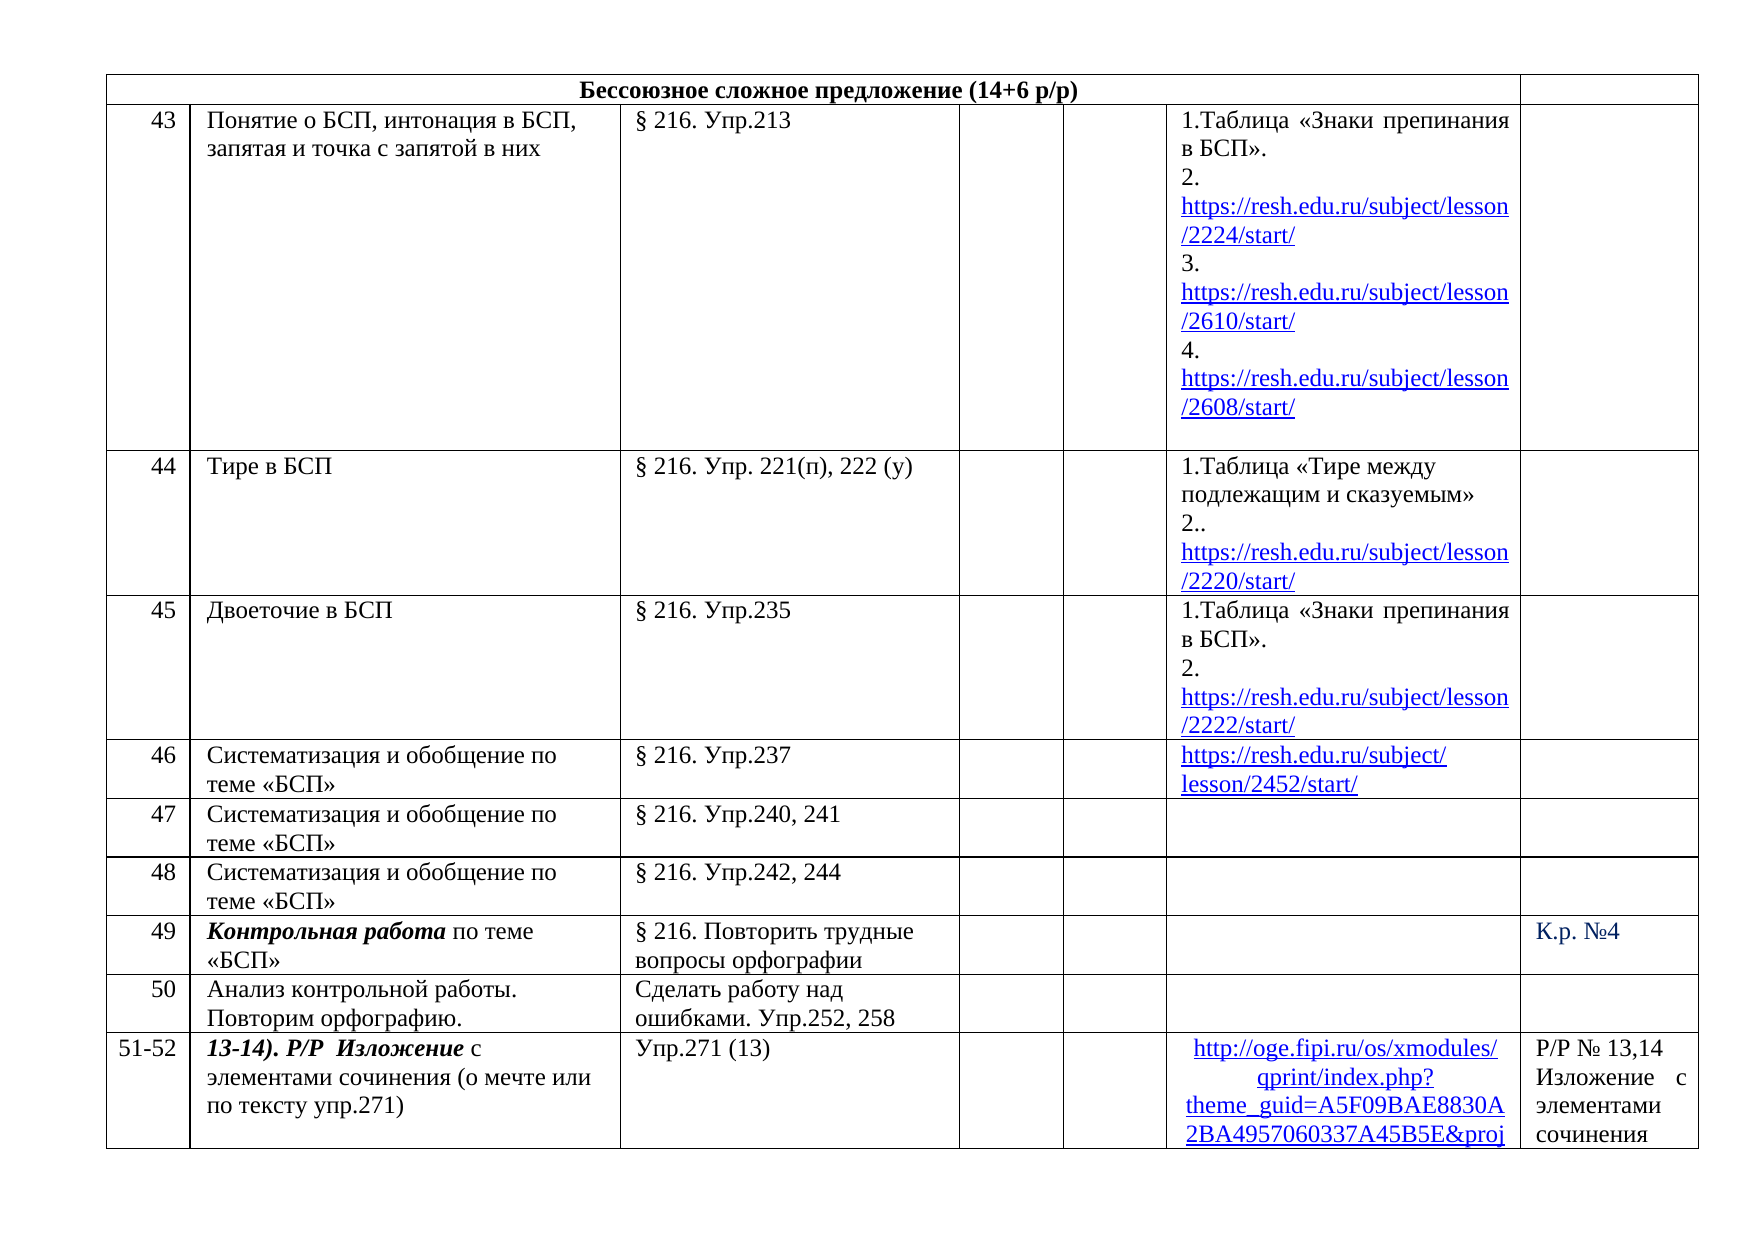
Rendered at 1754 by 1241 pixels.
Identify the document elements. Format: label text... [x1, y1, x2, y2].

table_cell [1064, 1033, 1166, 1148]
table_cell § 216. Повторить трудные вопросы орфографии [621, 916, 959, 973]
table_cell [1064, 799, 1166, 856]
table_cell Упр.271 (13) [621, 1033, 959, 1148]
table_cell § 216. Упр.235 [621, 596, 959, 739]
table_cell Контрольная работа по теме «БСП» [191, 916, 620, 973]
table_cell [1521, 740, 1698, 798]
table_cell § 216. Упр.242, 244 [621, 858, 959, 915]
table_cell 43 [107, 105, 189, 450]
table_cell [1521, 75, 1698, 104]
table_cell [1064, 916, 1166, 973]
table_cell § 216. Упр.237 [621, 740, 959, 798]
table_cell https://resh.edu.ru/subject/lesson/2452/start/ [1167, 740, 1520, 798]
table_cell [960, 975, 1063, 1032]
table_cell [1064, 858, 1166, 915]
table_cell 46 [107, 740, 189, 798]
table_cell [960, 451, 1063, 594]
table_cell [960, 596, 1063, 739]
table_cell § 216. Упр.213 [621, 105, 959, 450]
table_cell § 216. Упр. 221(п), 222 (у) [621, 451, 959, 594]
table_cell [1064, 105, 1166, 450]
table_cell 45 [107, 596, 189, 739]
table_cell [1521, 105, 1698, 450]
table_cell 1.Таблица «Тире между подлежащим и сказуемым» 2.. https://resh.edu.ru/subject/lesson/2220/start/ [1167, 451, 1520, 594]
table_cell Понятие о БСП, интонация в БСП, запятая и точка с запятой в них [191, 105, 620, 450]
table_cell [1521, 451, 1698, 594]
table_cell 49 [107, 916, 189, 973]
table_cell 1.Таблица «Знаки препинания в БСП». 2. https://resh.edu.ru/subject/lesson/2224/start/ 3. https://resh.edu.ru/subject/lesson/2610/start/ 4. https://resh.edu.ru/subject/lesson/2608/start/ [1167, 105, 1520, 450]
table_cell [1167, 975, 1520, 1032]
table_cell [1521, 1033, 1698, 1148]
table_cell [191, 1033, 620, 1148]
table_cell Систематизация и обобщение по теме «БСП» [191, 799, 620, 856]
table_cell [1521, 596, 1698, 739]
table_cell [960, 799, 1063, 856]
table_cell [1167, 916, 1520, 973]
table_cell Систематизация и обобщение по теме «БСП» [191, 858, 620, 915]
table_cell [960, 740, 1063, 798]
table_cell 47 [107, 799, 189, 856]
table_cell [960, 858, 1063, 915]
table_cell [1167, 799, 1520, 856]
table_cell К.р. №4 [1521, 916, 1698, 973]
table_cell § 216. Упр.240, 241 [621, 799, 959, 856]
table_cell 48 [107, 858, 189, 915]
table_cell [1064, 451, 1166, 594]
table_cell [1521, 858, 1698, 915]
table_cell 44 [107, 451, 189, 594]
table_cell [1521, 975, 1698, 1032]
table_cell [1064, 975, 1166, 1032]
table_cell Систематизация и обобщение по теме «БСП» [191, 740, 620, 798]
table_cell [960, 1033, 1063, 1148]
table_cell Сделать работу над ошибками. Упр.252, 258 [621, 975, 959, 1032]
table_cell [1064, 596, 1166, 739]
table_cell [1167, 858, 1520, 915]
table_cell [960, 105, 1063, 450]
table_cell 1.Таблица «Знаки препинания в БСП». 2. https://resh.edu.ru/subject/lesson/2222/start/ [1167, 596, 1520, 739]
table_cell Анализ контрольной работы. Повторим орфографию. [191, 975, 620, 1032]
table_cell Бессоюзное сложное предложение (14+6 р/р) [107, 75, 1520, 104]
table_cell [960, 916, 1063, 973]
table_cell [1064, 740, 1166, 798]
table_cell [1521, 799, 1698, 856]
table_cell 51-52 [107, 1033, 189, 1148]
table_cell Двоеточие в БСП [191, 596, 620, 739]
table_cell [1167, 1033, 1520, 1148]
table_cell Тире в БСП [191, 451, 620, 594]
table_cell 50 [107, 975, 189, 1032]
